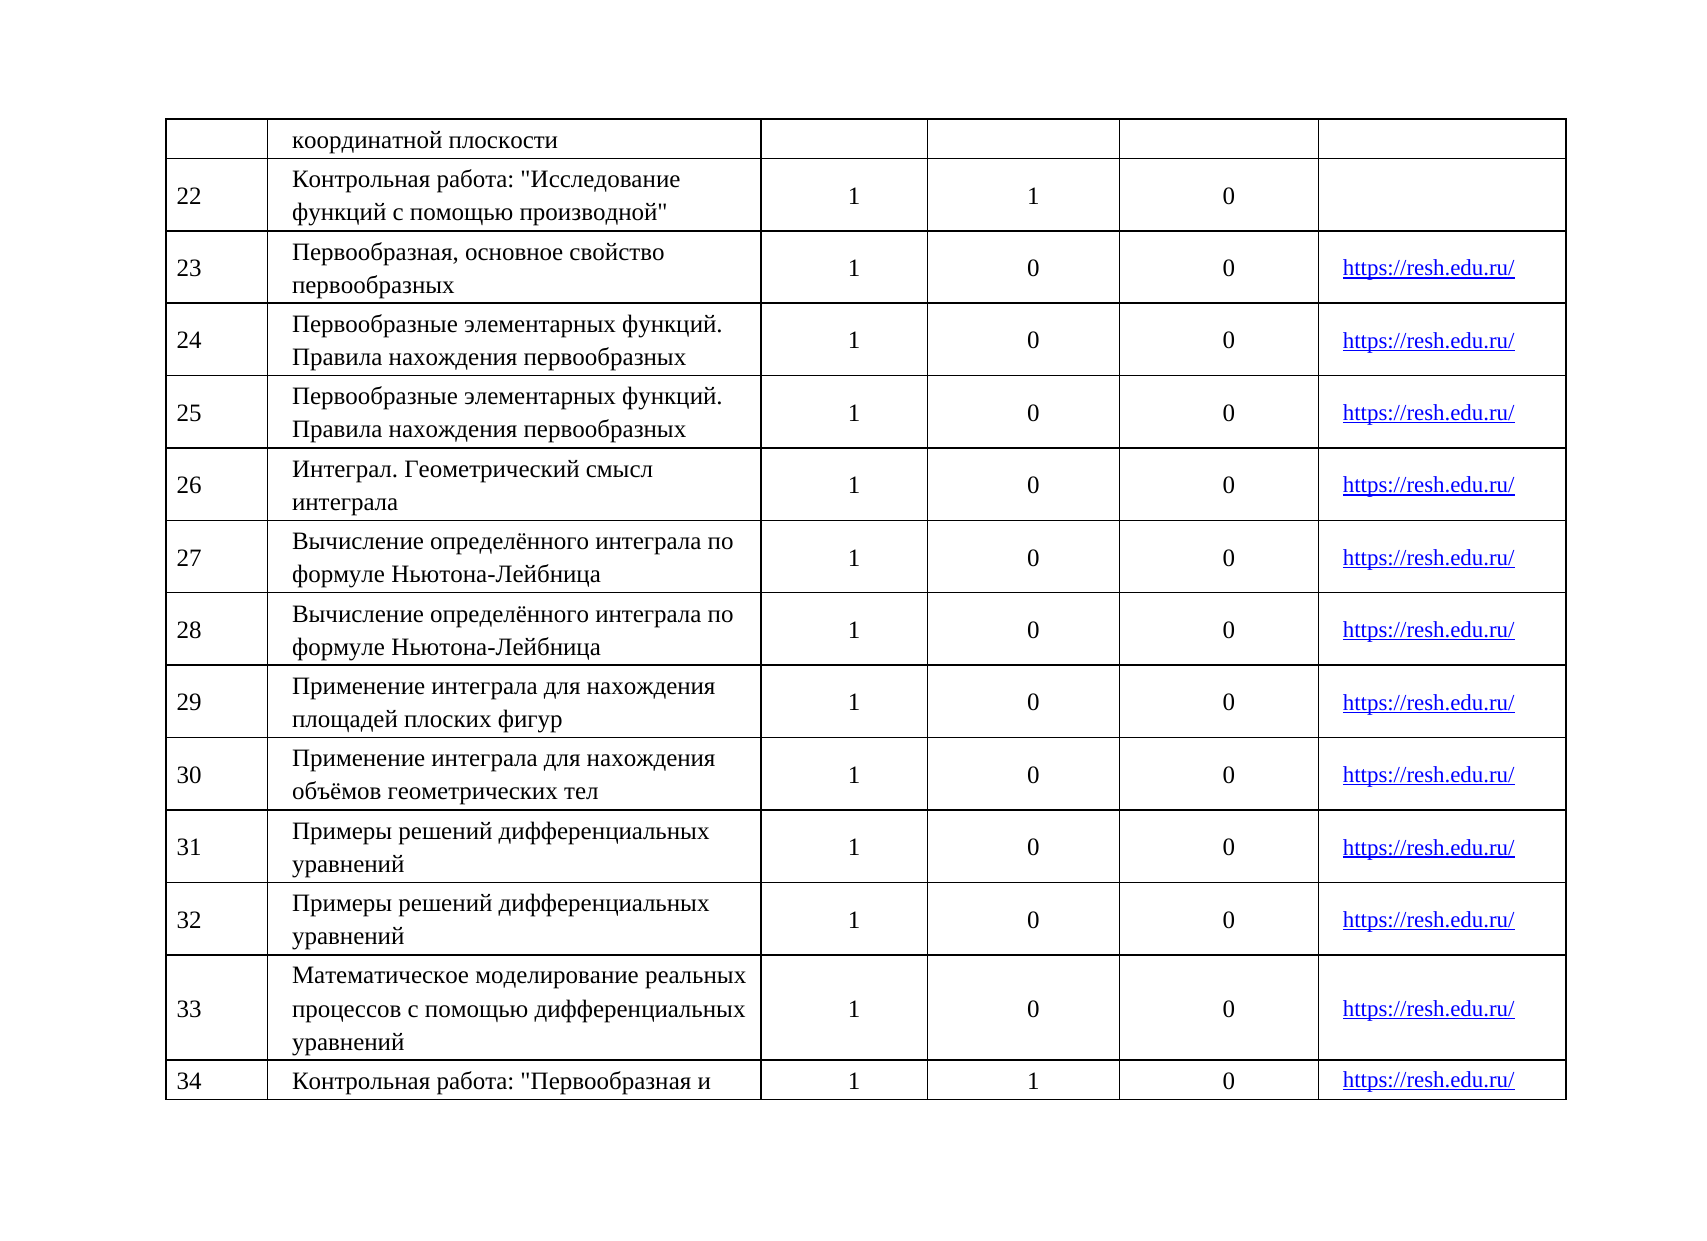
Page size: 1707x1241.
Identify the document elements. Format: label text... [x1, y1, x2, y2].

table_cell 0 [928, 738, 1119, 809]
table_cell 27 [167, 521, 267, 592]
table_cell 25 [167, 376, 267, 447]
table_cell https://resh.edu.ru/ [1319, 449, 1565, 519]
table_cell 0 [928, 666, 1119, 737]
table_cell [1319, 120, 1565, 157]
table_cell 1 [762, 1061, 927, 1099]
table_cell 0 [1120, 159, 1318, 230]
table_cell 1 [762, 593, 927, 664]
table_cell Примеры решений дифференциальных уравнений [268, 811, 760, 881]
table_cell https://resh.edu.ru/ [1319, 956, 1565, 1059]
table_cell 0 [928, 521, 1119, 592]
table_cell https://resh.edu.ru/ [1319, 738, 1565, 809]
table_cell 1 [762, 304, 927, 375]
table_cell 0 [1120, 232, 1318, 302]
table_cell 0 [928, 304, 1119, 375]
table_cell 26 [167, 449, 267, 519]
table_cell https://resh.edu.ru/ [1319, 376, 1565, 447]
table_cell 1 [762, 811, 927, 881]
table_cell 30 [167, 738, 267, 809]
table_cell 34 [167, 1061, 267, 1099]
table_cell 0 [928, 811, 1119, 881]
table_cell https://resh.edu.ru/ [1319, 304, 1565, 375]
table_cell https://resh.edu.ru/ [1319, 593, 1565, 664]
table_cell 1 [762, 376, 927, 447]
table_cell https://resh.edu.ru/ [1319, 811, 1565, 881]
table_cell 1 [762, 883, 927, 954]
table_cell 0 [928, 232, 1119, 302]
table_cell Контрольная работа: "Исследование функций с помощью производной" [268, 159, 760, 230]
table_cell Интеграл. Геометрический смысл интеграла [268, 449, 760, 519]
table_cell 1 [762, 666, 927, 737]
table_cell 31 [167, 811, 267, 881]
table_cell https://resh.edu.ru/ [1319, 232, 1565, 302]
table_cell 0 [1120, 376, 1318, 447]
table_cell 0 [928, 883, 1119, 954]
table_cell 0 [1120, 449, 1318, 519]
table_cell 21 [167, 120, 267, 157]
table_cell Применение интеграла для нахождения площадей плоских фигур [268, 666, 760, 737]
table_cell 33 [167, 956, 267, 1059]
table_cell 0 [1120, 956, 1318, 1059]
table_cell 1 [762, 738, 927, 809]
table_cell 0 [1120, 666, 1318, 737]
table_cell Первообразные элементарных функций. Правила нахождения первообразных [268, 376, 760, 447]
table_cell Вычисление определённого интеграла по формуле Ньютона-Лейбница [268, 593, 760, 664]
table_cell 0 [1120, 521, 1318, 592]
table_cell [1319, 159, 1565, 230]
table_cell Первообразная, основное свойство первообразных [268, 232, 760, 302]
table_cell 0 [1120, 1061, 1318, 1099]
table_cell 23 [167, 232, 267, 302]
table_cell Первообразные элементарных функций. Правила нахождения первообразных [268, 304, 760, 375]
table_cell 28 [167, 593, 267, 664]
table_cell 1 [762, 232, 927, 302]
table_cell 0 [928, 449, 1119, 519]
table_cell Применение интеграла для нахождения объёмов геометрических тел [268, 738, 760, 809]
table_cell 0 [1120, 593, 1318, 664]
table_cell 1 [762, 159, 927, 230]
table_cell 0 [928, 956, 1119, 1059]
table_cell https://resh.edu.ru/ [1319, 883, 1565, 954]
table_cell 1 [928, 159, 1119, 230]
table_cell 1 [762, 521, 927, 592]
table_cell 29 [167, 666, 267, 737]
table_cell 0 [928, 120, 1119, 157]
table_cell 32 [167, 883, 267, 954]
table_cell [1319, 1061, 1565, 1099]
table_cell 0 [1120, 738, 1318, 809]
table_cell 1 [928, 1061, 1119, 1099]
table_cell https://resh.edu.ru/ [1319, 666, 1565, 737]
table_cell 0 [928, 593, 1119, 664]
table_cell 0 [928, 376, 1119, 447]
table_cell 0 [1120, 120, 1318, 157]
table_cell 0 [1120, 811, 1318, 881]
table_cell 0 [1120, 304, 1318, 375]
table_cell Вычисление определённого интеграла по формуле Ньютона-Лейбница [268, 521, 760, 592]
table_cell https://resh.edu.ru/ [1319, 521, 1565, 592]
table_cell 1 [762, 956, 927, 1059]
table_cell Примеры решений дифференциальных уравнений [268, 883, 760, 954]
table_cell Математическое моделирование реальных процессов с помощью дифференциальных уравнений [268, 956, 760, 1059]
table_cell 1 [762, 449, 927, 519]
table_cell 22 [167, 159, 267, 230]
table_cell 24 [167, 304, 267, 375]
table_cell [268, 120, 760, 157]
table_cell 1 [762, 120, 927, 157]
table_cell 0 [1120, 883, 1318, 954]
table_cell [268, 1061, 760, 1099]
